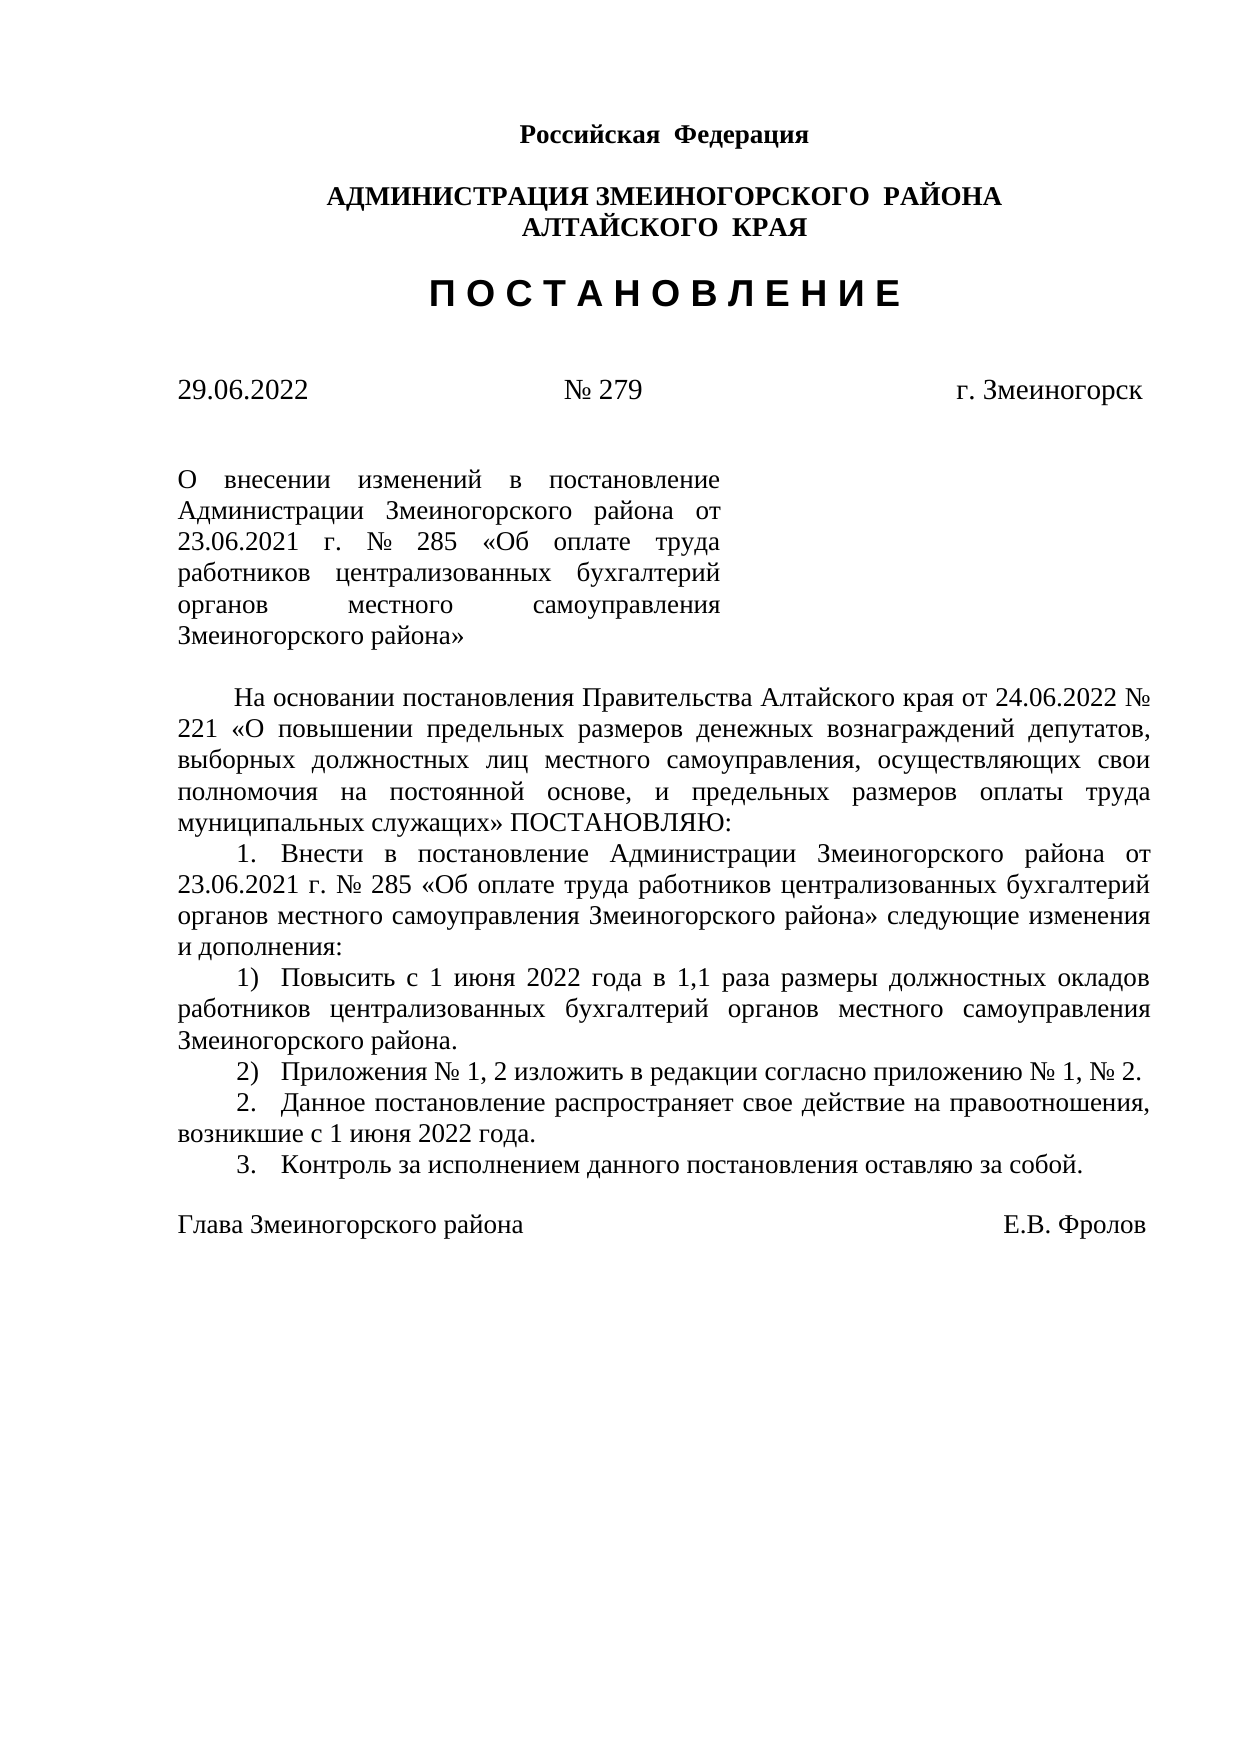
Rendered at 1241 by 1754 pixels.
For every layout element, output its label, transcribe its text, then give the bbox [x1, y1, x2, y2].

list Контроль за исполнением данного постановления оставляю за собой. [177, 1148, 1152, 1179]
text Глава Змеиногорского района Е.В. Фролов [177, 1208, 1152, 1239]
text АДМИНИСТРАЦИЯ ЗМЕИНОГОРСКОГО РАЙОНА [177, 180, 1152, 212]
list Внести в постановление Администрации Змеиногорского района от 23.06.2021 г. № 285 «Об оплате труда работников централизованных бухгалтерий органов местного самоуправления Змеиногорского района» следующие изменения и дополнения: [177, 837, 1152, 961]
text О внесении изменений в постановление Администрации Змеиногорского района от 23.06.2021 г. № 285 «Об оплате труда работников централизованных бухгалтерий органов местного самоуправления Змеиногорского района» [177, 463, 721, 650]
list Повысить с 1 июня 2022 года в 1,1 раза размеры должностных окладов работников централизованных бухгалтерий органов местного самоуправления Змеиногорского района. [177, 961, 1152, 1055]
text АЛТАЙСКОГО КРАЯ [177, 212, 1152, 243]
list Данное постановление распространяет свое действие на правоотношения, возникшие с 1 июня 2022 года. [177, 1086, 1152, 1148]
list Приложения № 1, 2 изложить в редакции согласно приложению № 1, № 2. [177, 1055, 1152, 1086]
subtitle П О С Т А Н О В Л Е Н И Е [177, 271, 1152, 314]
text Российская Федерация [177, 118, 1152, 149]
subtitle 29.06.2022 № 279 г. Змеиногорск [177, 372, 1152, 406]
text На основании постановления Правительства Алтайского края от 24.06.2022 № 221 «О повышении предельных размеров денежных вознаграждений депутатов, выборных должностных лиц местного самоуправления, осуществляющих свои полномочия на постоянной основе, и предельных размеров оплаты труда муниципальных служащих» ПОСТАНОВЛЯЮ: [177, 681, 1152, 837]
